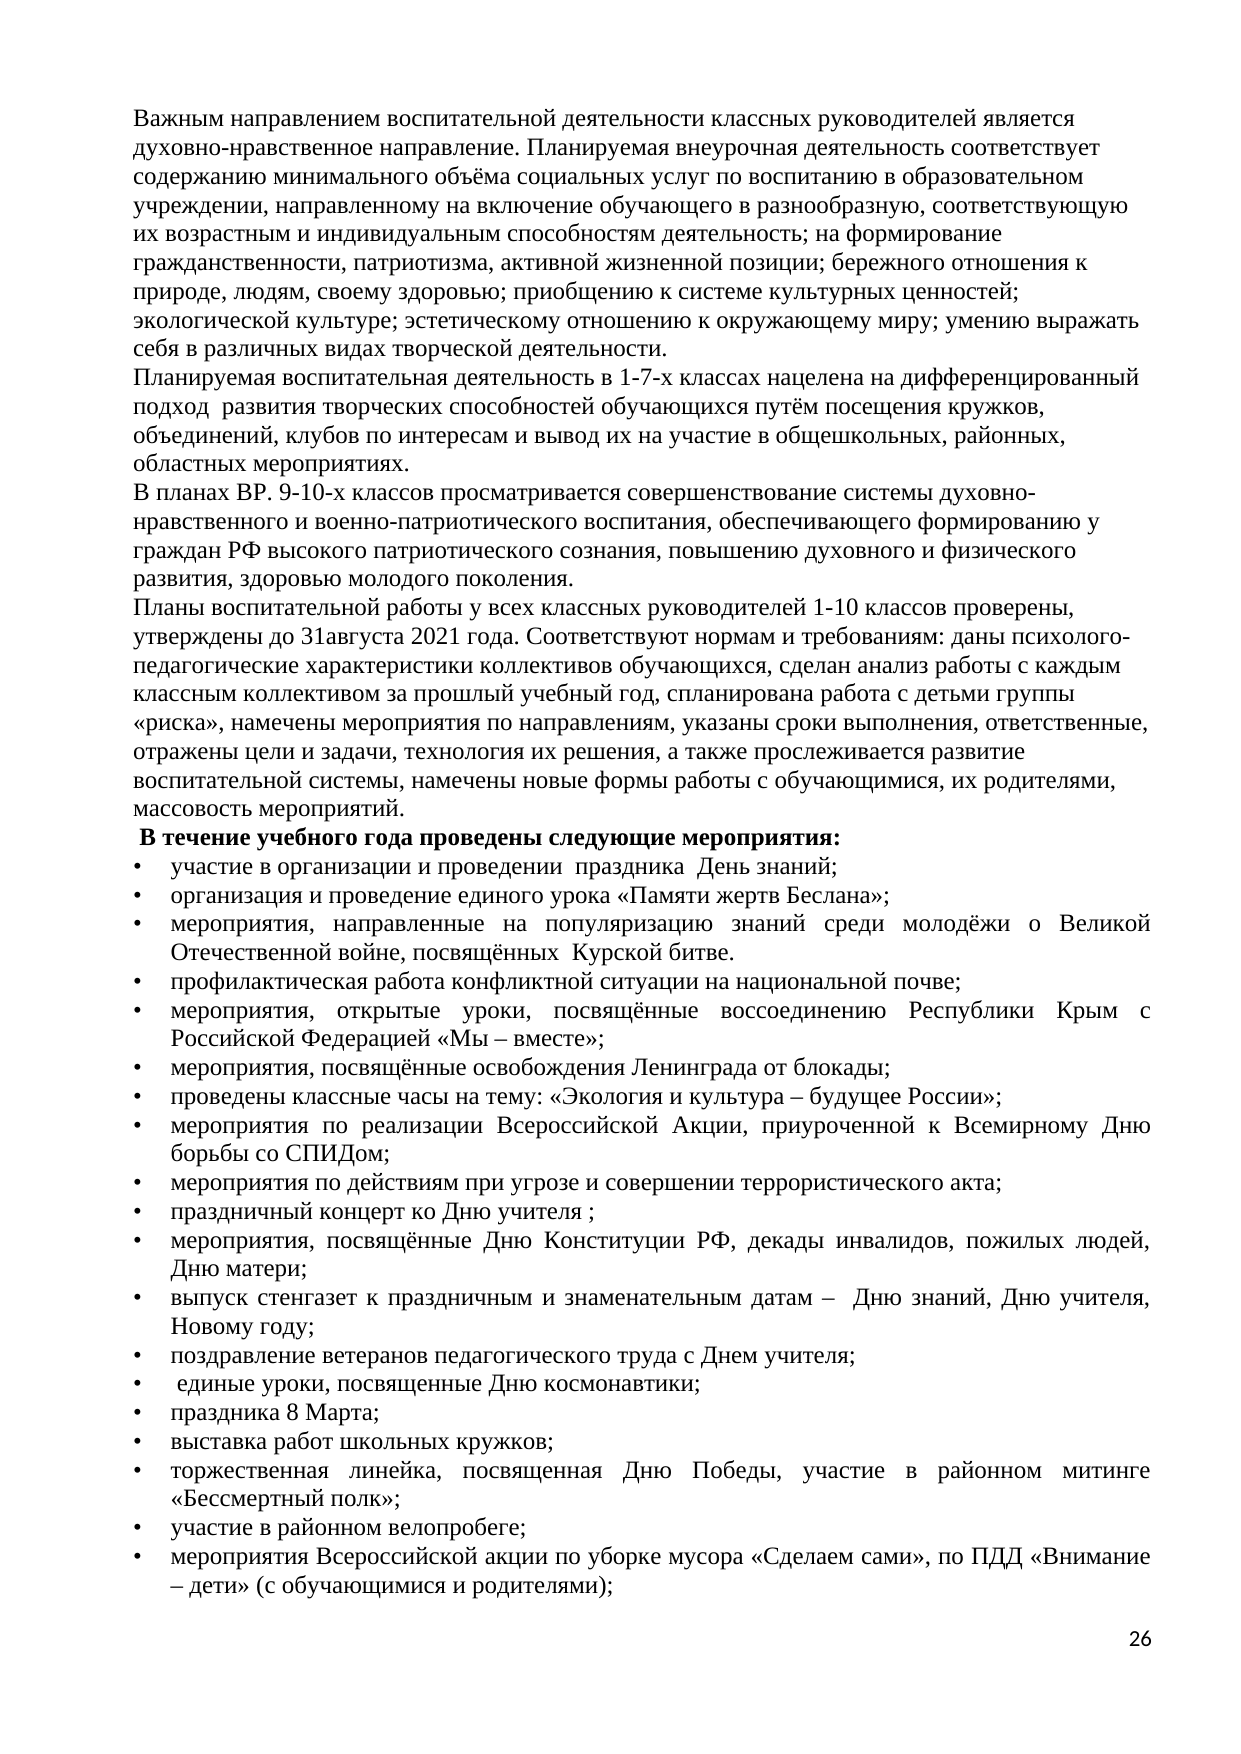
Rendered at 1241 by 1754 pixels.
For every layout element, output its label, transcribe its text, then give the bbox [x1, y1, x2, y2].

list выпуск стенгазет к праздничным и знаменательным датам – Дню знаний, Дню учителя, Новому году; [133, 1282, 1152, 1340]
list торжественная линейка, посвященная Дню Победы, участие в районном митинге «Бессмертный полк»; [133, 1455, 1152, 1512]
list мероприятия, посвящённые освобождения Ленинграда от блокады; [133, 1052, 1152, 1081]
text Важным направлением воспитательной деятельности классных руководителей является духовно-нравственное направление. Планируемая внеурочная деятельность соответствует содержанию минимального объёма социальных услуг по воспитанию в образовательном учреждении, направленному на включение обучающего в разнообразную, соответствующую их возрастным и индивидуальным способностям деятельность; на формирование гражданственности, патриотизма, активной жизненной позиции; бережного отношения к природе, людям, своему здоровью; приобщению к системе культурных ценностей; экологической культуре; эстетическому отношению к окружающему миру; умению выражать себя в различных видах творческой деятельности. [133, 103, 1152, 362]
list праздничный концерт ко Дню учителя ; [133, 1196, 1152, 1225]
list организация и проведение единого урока «Памяти жертв Беслана»; [133, 880, 1152, 908]
list профилактическая работа конфликтной ситуации на национальной почве; [133, 966, 1152, 995]
list поздравление ветеранов педагогического труда с Днем учителя; [133, 1340, 1152, 1368]
list мероприятия по реализации Всероссийской Акции, приуроченной к Всемирному Дню борьбы со СПИДом; [133, 1110, 1152, 1167]
list проведены классные часы на тему: «Экология и культура – будущее России»; [133, 1081, 1152, 1110]
text В планах ВР. 9-10-х классов просматривается совершенствование системы духовно-нравственного и военно-патриотического воспитания, обеспечивающего формированию у граждан РФ высокого патриотического сознания, повышению духовного и физического развития, здоровью молодого поколения. [133, 477, 1152, 592]
text Планируемая воспитательная деятельность в 1-7-х классах нацелена на дифференцированный подход развития творческих способностей обучающихся путём посещения кружков, объединений, клубов по интересам и вывод их на участие в общешкольных, районных, областных мероприятиях. [133, 362, 1152, 477]
list мероприятия по действиям при угрозе и совершении террористического акта; [133, 1167, 1152, 1196]
list участие в организации и проведении праздника День знаний; [133, 851, 1152, 880]
list мероприятия, направленные на популяризацию знаний среди молодёжи о Великой Отечественной войне, посвящённых Курской битве. [133, 908, 1152, 966]
list праздника 8 Марта; [133, 1397, 1152, 1426]
text Планы воспитательной работы у всех классных руководителей 1-10 классов проверены, утверждены до 31августа 2021 года. Соответствуют нормам и требованиям: даны психолого-педагогические характеристики коллективов обучающихся, сделан анализ работы с каждым классным коллективом за прошлый учебный год, спланирована работа с детьми группы «риска», намечены мероприятия по направлениям, указаны сроки выполнения, ответственные, отражены цели и задачи, технология их решения, а также прослеживается развитие воспитательной системы, намечены новые формы работы с обучающимися, их родителями, массовость мероприятий. [133, 592, 1152, 822]
list единые уроки, посвященные Дню космонавтики; [133, 1368, 1152, 1397]
text В течение учебного года проведены следующие мероприятия: [133, 822, 1152, 851]
list мероприятия Всероссийской акции по уборке мусора «Сделаем сами», по ПДД «Внимание – дети» (с обучающимися и родителями); [133, 1541, 1152, 1598]
list мероприятия, посвящённые Дню Конституции РФ, декады инвалидов, пожилых людей, Дню матери; [133, 1225, 1152, 1282]
list мероприятия, открытые уроки, посвящённые воссоединению Республики Крым с Российской Федерацией «Мы – вместе»; [133, 995, 1152, 1052]
list участие в районном велопробеге; [133, 1512, 1152, 1541]
list выставка работ школьных кружков; [133, 1426, 1152, 1455]
